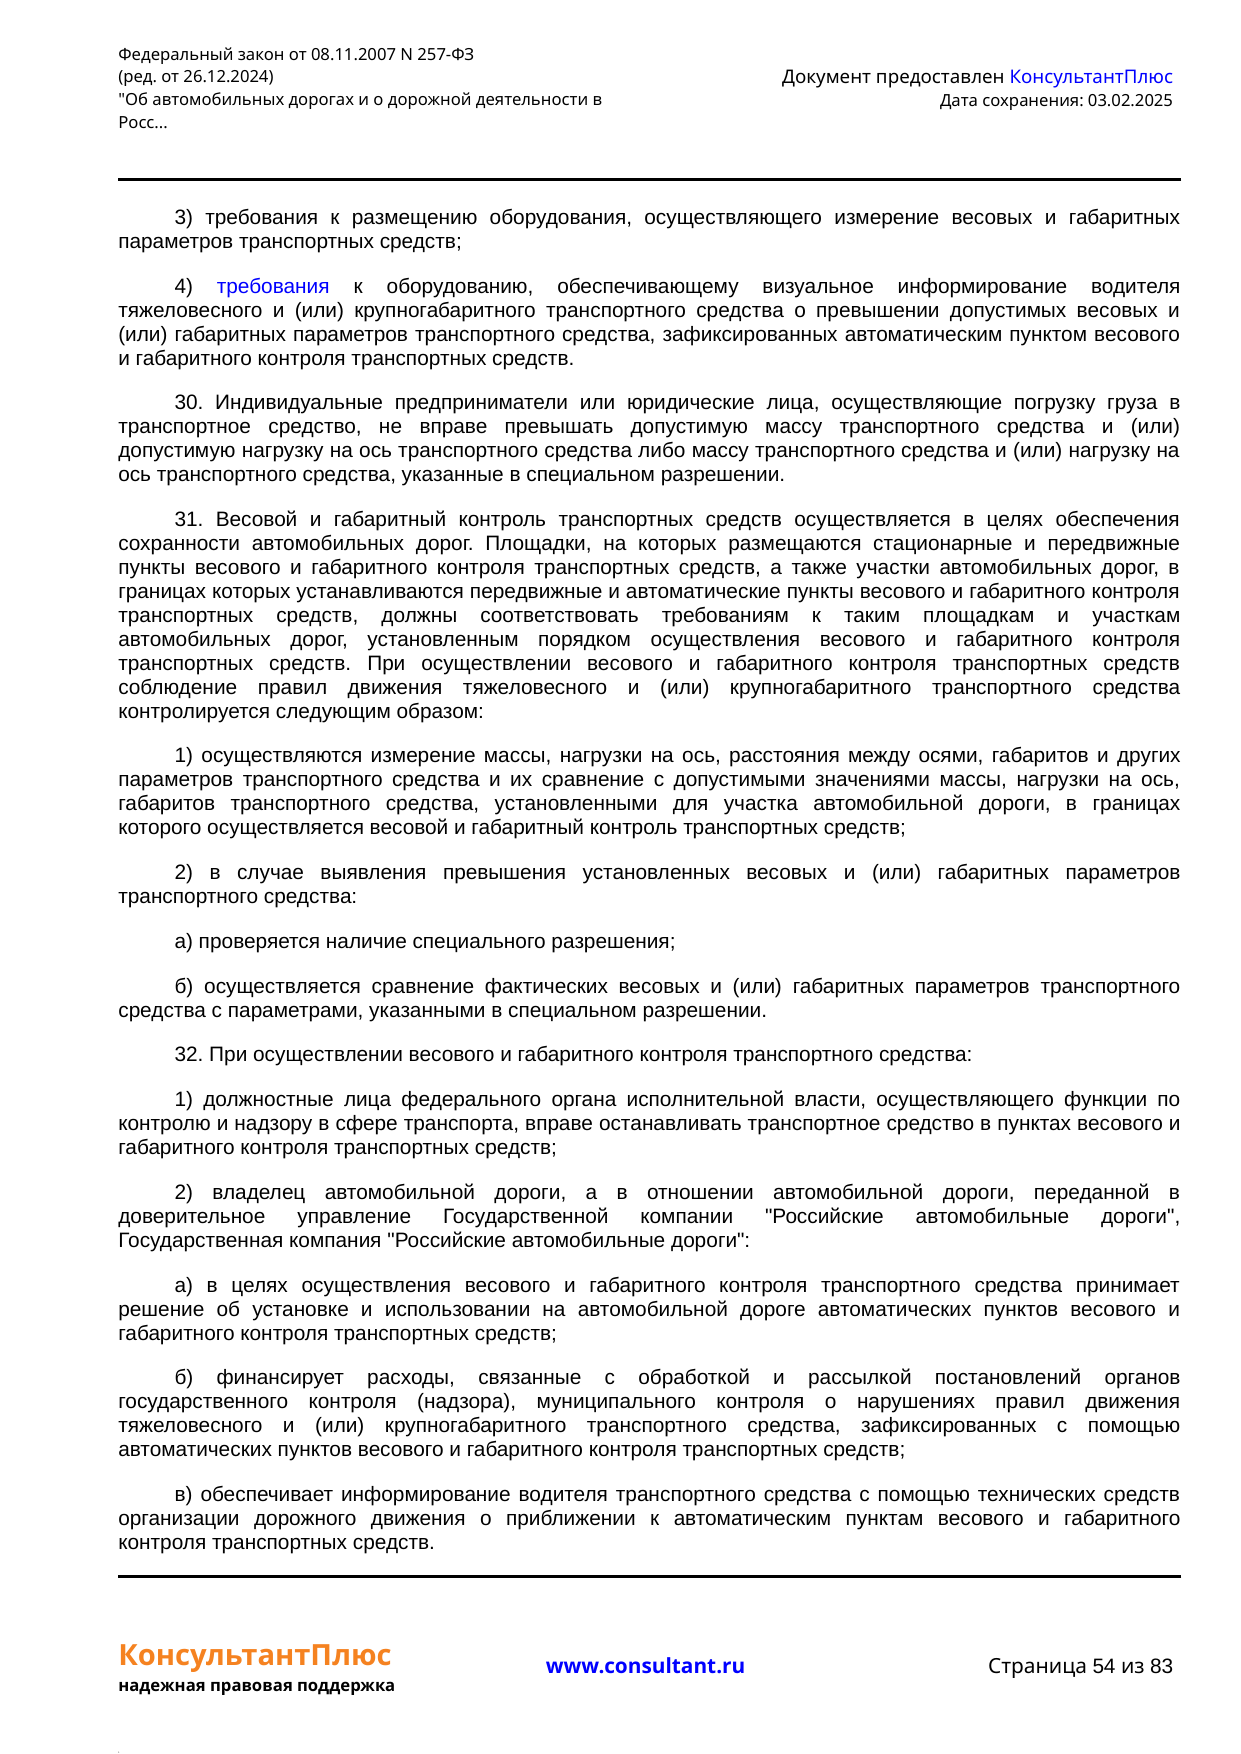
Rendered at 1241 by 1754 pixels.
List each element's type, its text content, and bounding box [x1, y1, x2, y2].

text 32. При осуществлении весового и габаритного контроля транспортного средства: [118, 1042, 1181, 1066]
text б) осуществляется сравнение фактических весовых и (или) габаритных параметров транспортного средства с параметрами, указанными в специальном разрешении. [118, 973, 1181, 1021]
text 2) владелец автомобильной дороги, а в отношении автомобильной дороги, переданной в доверительное управление Государственной компании "Российские автомобильные дороги", Государственная компания "Российские автомобильные дороги": [118, 1180, 1181, 1252]
text в) обеспечивает информирование водителя транспортного средства с помощью технических средств организации дорожного движения о приближении к автоматическим пунктам весового и габаритного контроля транспортных средств. [118, 1482, 1181, 1554]
text а) проверяется наличие специального разрешения; [118, 929, 1181, 953]
text 31. Весовой и габаритный контроль транспортных средств осуществляется в целях обеспечения сохранности автомобильных дорог. Площадки, на которых размещаются стационарные и передвижные пункты весового и габаритного контроля транспортных средств, а также участки автомобильных дорог, в границах которых устанавливаются передвижные и автоматические пункты весового и габаритного контроля транспортных средств, должны соответствовать требованиям к таким площадкам и участкам автомобильных дорог, установленным порядком осуществления весового и габаритного контроля транспортных средств. При осуществлении весового и габаритного контроля транспортных средств соблюдение правил движения тяжеловесного и (или) крупногабаритного транспортного средства контролируется следующим образом: [118, 507, 1181, 722]
text 2) в случае выявления превышения установленных весовых и (или) габаритных параметров транспортного средства: [118, 860, 1181, 908]
text 30. Индивидуальные предприниматели или юридические лица, осуществляющие погрузку груза в транспортное средство, не вправе превышать допустимую массу транспортного средства и (или) допустимую нагрузку на ось транспортного средства либо массу транспортного средства и (или) нагрузку на ось транспортного средства, указанные в специальном разрешении. [118, 390, 1181, 486]
text 3) требования к размещению оборудования, осуществляющего измерение весовых и габаритных параметров транспортных средств; [118, 205, 1181, 253]
text 1) должностные лица федерального органа исполнительной власти, осуществляющего функции по контролю и надзору в сфере транспорта, вправе останавливать транспортное средство в пунктах весового и габаритного контроля транспортных средств; [118, 1087, 1181, 1159]
text 4) требования к оборудованию, обеспечивающему визуальное информирование водителя тяжеловесного и (или) крупногабаритного транспортного средства о превышении допустимых весовых и (или) габаритных параметров транспортного средства, зафиксированных автоматическим пунктом весового и габаритного контроля транспортных средств. [118, 273, 1181, 369]
text а) в целях осуществления весового и габаритного контроля транспортного средства принимает решение об установке и использовании на автомобильной дороге автоматических пунктов весового и габаритного контроля транспортных средств; [118, 1272, 1181, 1344]
text б) финансирует расходы, связанные с обработкой и рассылкой постановлений органов государственного контроля (надзора), муниципального контроля о нарушениях правил движения тяжеловесного и (или) крупногабаритного транспортного средства, зафиксированных с помощью автоматических пунктов весового и габаритного контроля транспортных средств; [118, 1365, 1181, 1461]
text 1) осуществляются измерение массы, нагрузки на ось, расстояния между осями, габаритов и других параметров транспортного средства и их сравнение с допустимыми значениями массы, нагрузки на ось, габаритов транспортного средства, установленными для участка автомобильной дороги, в границах которого осуществляется весовой и габаритный контроль транспортных средств; [118, 743, 1181, 839]
